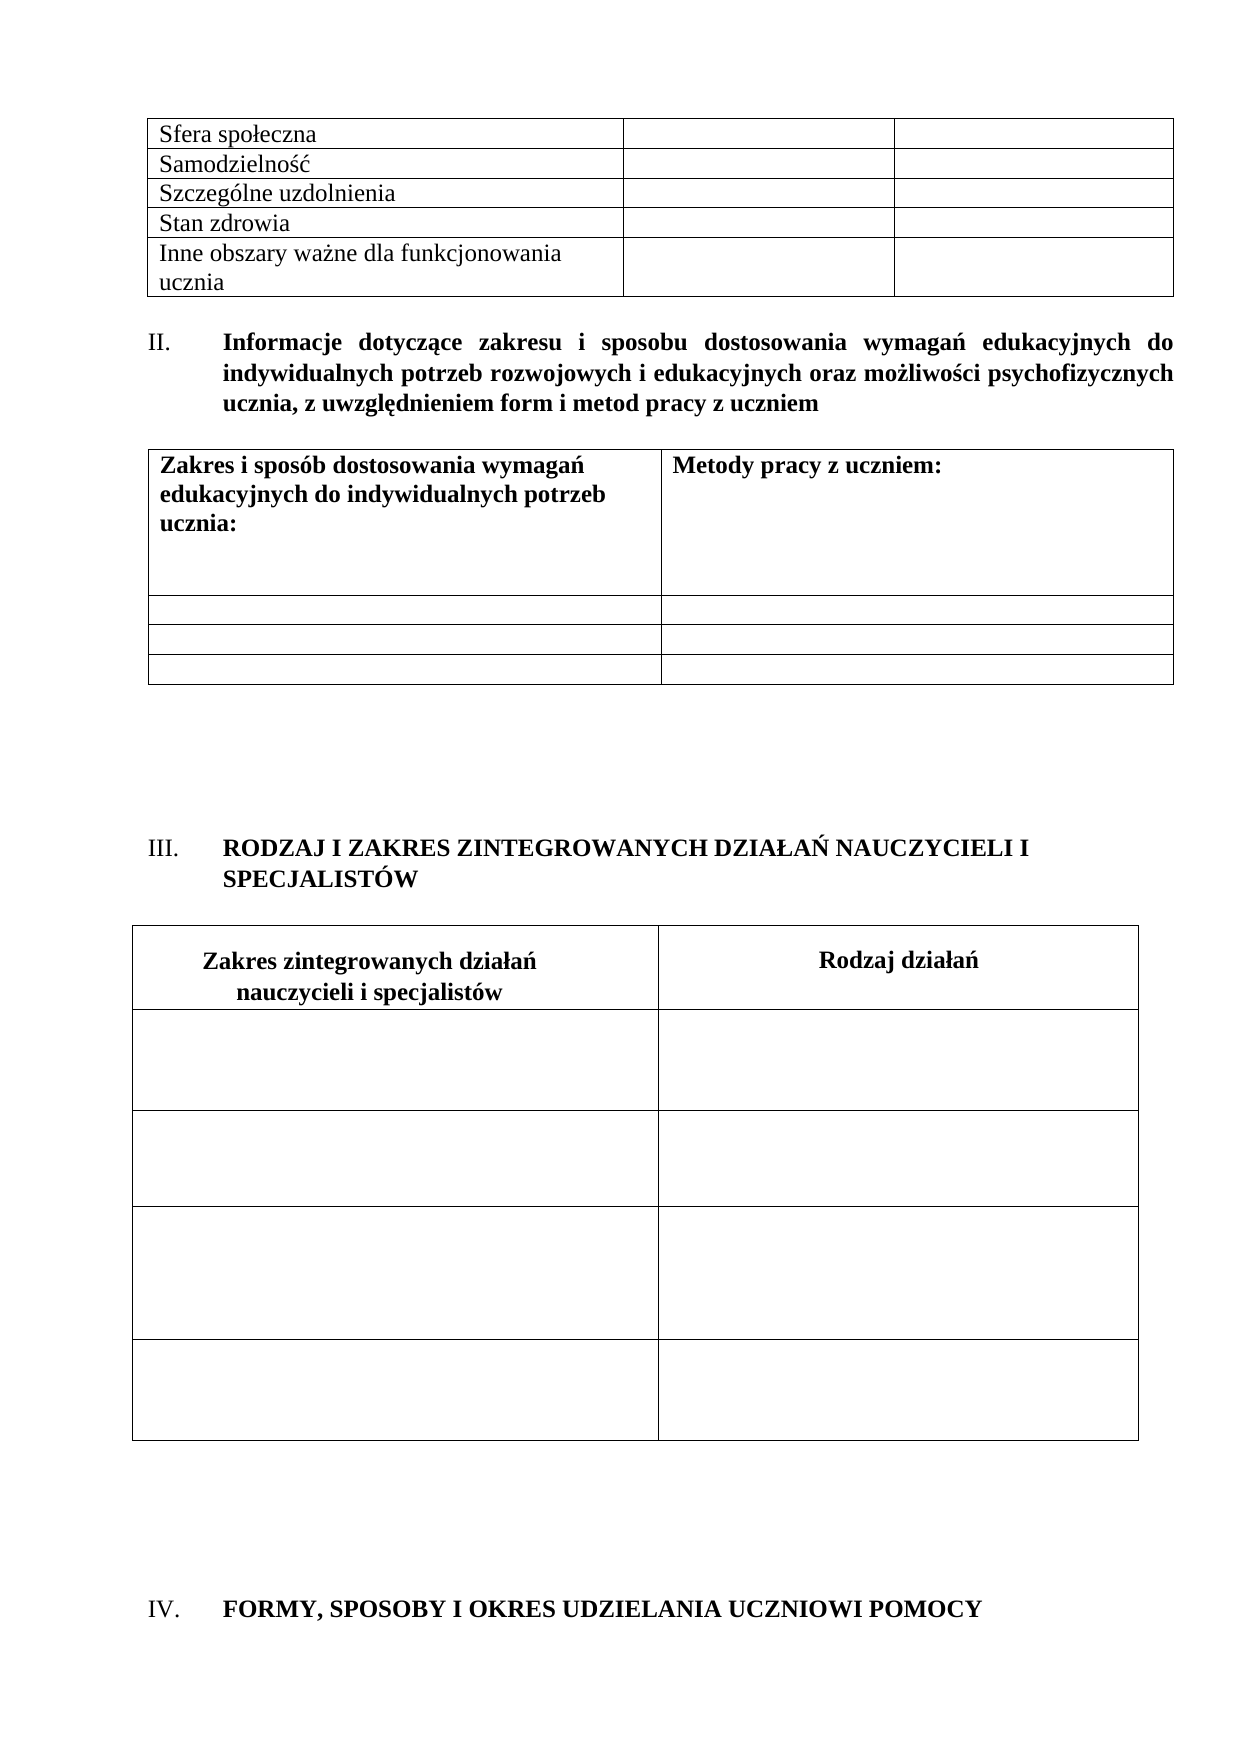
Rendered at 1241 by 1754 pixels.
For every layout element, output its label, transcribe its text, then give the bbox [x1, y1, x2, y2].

table_cell Samodzielność [148, 149, 623, 177]
table_cell [662, 596, 1173, 624]
table_cell Stan zdrowia [148, 208, 623, 237]
table_cell Szczególne uzdolnienia [148, 179, 623, 207]
table_cell [662, 655, 1173, 684]
table_header Zakres i sposób dostosowania wymagań edukacyjnych do indywidualnych potrzeb ucznia: [149, 450, 661, 594]
table_header Metody pracy z uczniem: [662, 450, 1173, 594]
table_cell [133, 1010, 658, 1110]
table_cell [659, 1207, 1138, 1339]
list RODZAJ I ZAKRES ZINTEGROWANYCH DZIAŁAŃ NAUCZYCIELI I SPECJALISTÓW [148, 833, 1175, 892]
table_cell [624, 119, 894, 148]
table_cell [895, 149, 1173, 177]
table_header Zakres zintegrowanych działań nauczycieli i specjalistów [133, 926, 658, 1009]
table_cell [895, 179, 1173, 207]
table_header Rodzaj działań [659, 926, 1138, 1009]
table_cell [659, 1111, 1138, 1206]
table_cell [149, 625, 661, 654]
table_cell [149, 596, 661, 624]
table_cell [662, 625, 1173, 654]
table_cell Sfera społeczna [148, 119, 623, 148]
table_cell [624, 149, 894, 177]
table_cell [895, 238, 1173, 296]
table_cell [659, 1010, 1138, 1110]
list FORMY, SPOSOBY I OKRES UDZIELANIA UCZNIOWI POMOCY [148, 1594, 1175, 1623]
table_cell [624, 179, 894, 207]
table_cell [895, 208, 1173, 237]
table_cell Inne obszary ważne dla funkcjonowania ucznia [148, 238, 623, 296]
table_cell [133, 1111, 658, 1206]
table_cell [659, 1340, 1138, 1440]
table_cell [624, 208, 894, 237]
table_cell [624, 238, 894, 296]
table_cell [133, 1207, 658, 1339]
table_cell [895, 119, 1173, 148]
table_cell [149, 655, 661, 684]
list Informacje dotyczące zakresu i sposobu dostosowania wymagań edukacyjnych do indywidualnych potrzeb rozwojowych i edukacyjnych oraz możliwości psychofizycznych ucznia, z uwzględnieniem form i metod pracy z uczniem [148, 327, 1175, 417]
table_cell [133, 1340, 658, 1440]
